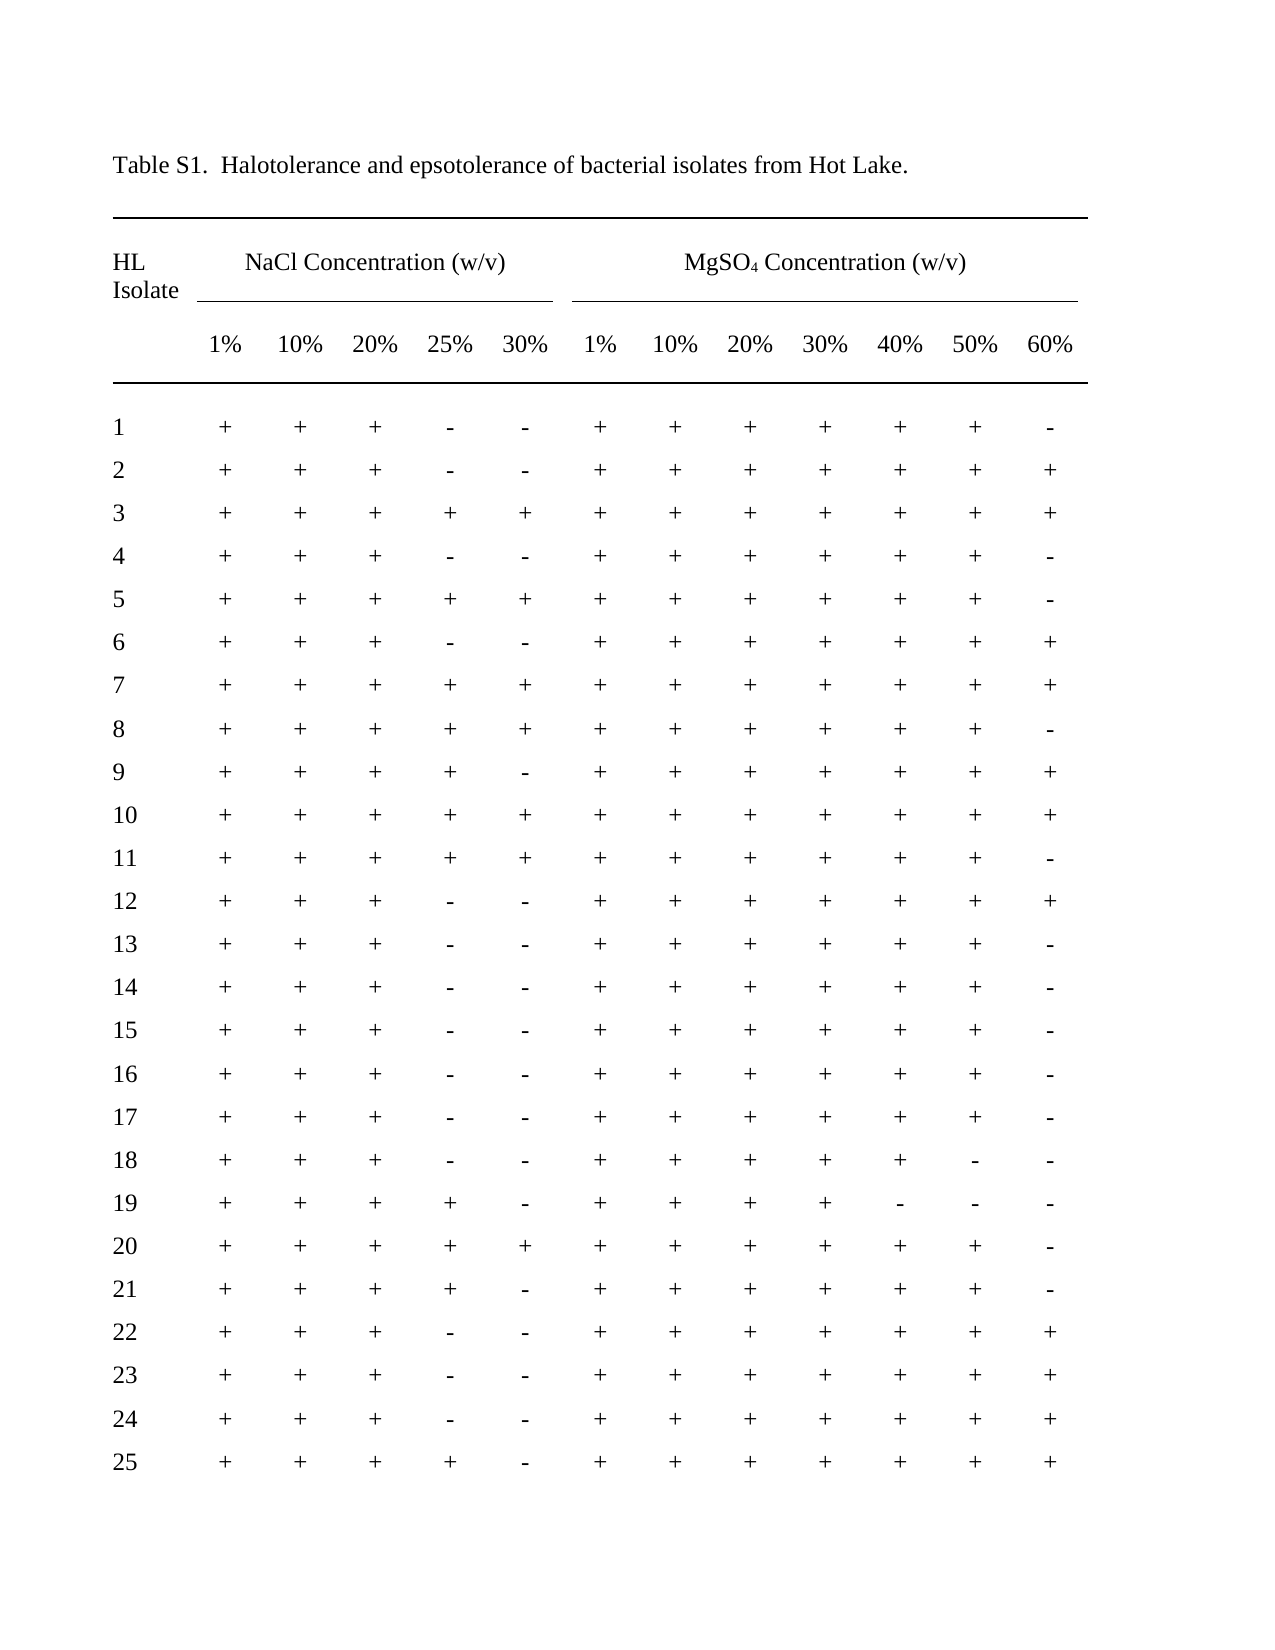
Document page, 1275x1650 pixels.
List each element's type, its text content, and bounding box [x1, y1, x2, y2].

text Isolate [112, 276, 1125, 304]
text 21 + + + + - + + + + + + - [112, 1274, 1125, 1303]
text 17 + + + - - + + + + + + - [112, 1102, 1125, 1131]
text 12 + + + - - + + + + + + + [112, 886, 1125, 915]
text 15 + + + - - + + + + + + - [112, 1016, 1125, 1044]
text 10 + + + + + + + + + + + + [112, 800, 1125, 829]
text 20 + + + + + + + + + + + - [112, 1231, 1125, 1260]
text 25 + + + + - + + + + + + + [112, 1447, 1125, 1476]
text 2 + + + - - + + + + + + + [112, 455, 1125, 484]
text 7 + + + + + + + + + + + + [112, 671, 1125, 699]
text 9 + + + + - + + + + + + + [112, 757, 1125, 786]
text 5 + + + + + + + + + + + - [112, 584, 1125, 613]
text 1 + + + - - + + + + + + - [112, 412, 1125, 441]
text 4 + + + - - + + + + + + - [112, 541, 1125, 570]
text 14 + + + - - + + + + + + - [112, 972, 1125, 1001]
text Table S1. Halotolerance and epsotolerance of bacterial isolates from Hot Lake. [112, 150, 1125, 179]
text 16 + + + - - + + + + + + - [112, 1059, 1125, 1087]
text 6 + + + - - + + + + + + + [112, 627, 1125, 656]
text 13 + + + - - + + + + + + - [112, 929, 1125, 958]
text 19 + + + + - + + + + - - - [112, 1188, 1125, 1217]
text 24 + + + - - + + + + + + + [112, 1404, 1125, 1432]
text 11 + + + + + + + + + + + - [112, 843, 1125, 872]
text 3 + + + + + + + + + + + + [112, 498, 1125, 527]
text 18 + + + - - + + + + + - - [112, 1145, 1125, 1174]
text 22 + + + - - + + + + + + + [112, 1317, 1125, 1346]
text HL NaCl Concentration (w/v) MgSO4 Concentration (w/v) [112, 247, 1125, 276]
text 1% 10% 20% 25% 30% 1% 10% 20% 30% 40% 50% 60% [112, 329, 1125, 358]
text 23 + + + - - + + + + + + + [112, 1361, 1125, 1389]
text 8 + + + + + + + + + + + - [112, 714, 1125, 742]
